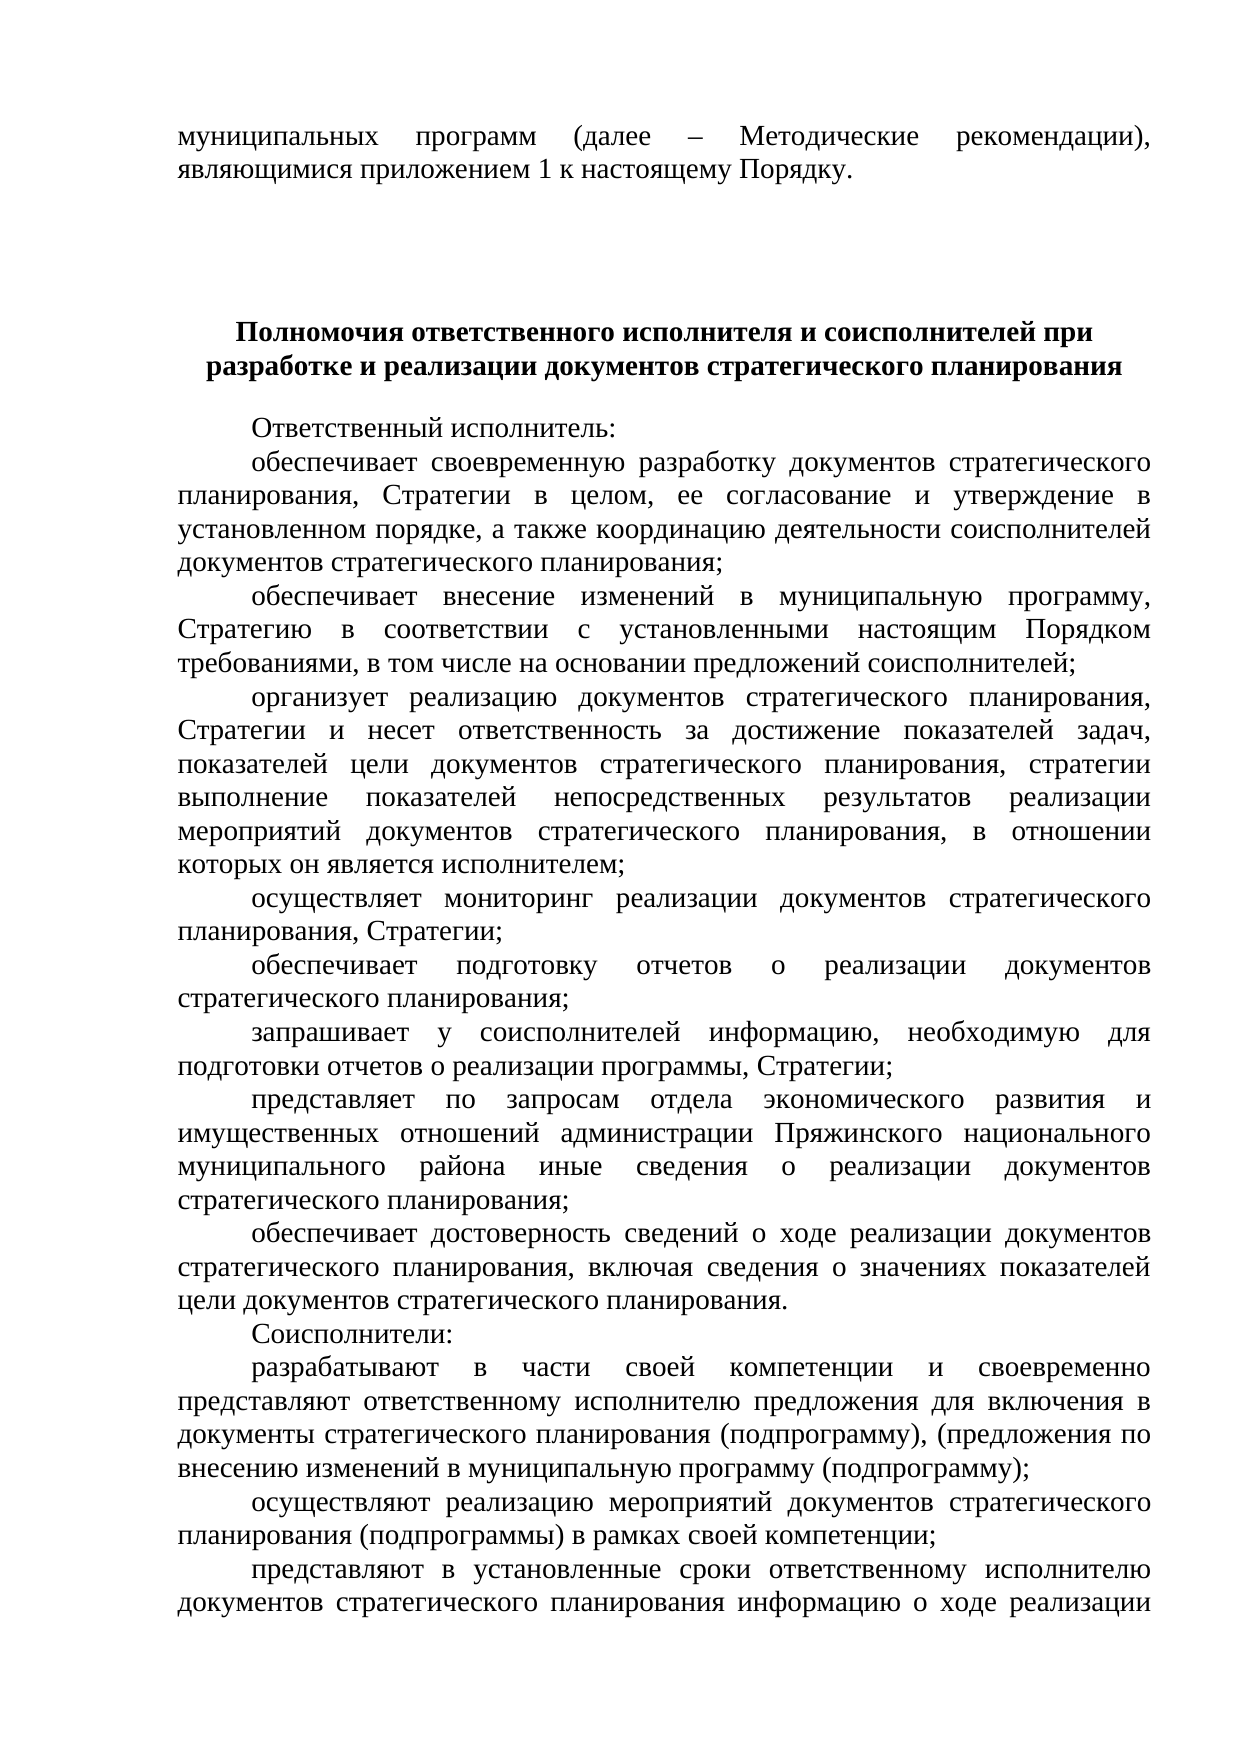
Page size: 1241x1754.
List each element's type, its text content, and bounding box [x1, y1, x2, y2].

text обеспечивает внесение изменений в муниципальную программу, Стратегию в соответствии с установленными настоящим Порядком требованиями, в том числе на основании предложений соисполнителей; [177, 578, 1152, 679]
text запрашивает у соисполнителей информацию, необходимую для подготовки отчетов о реализации программы, Стратегии; [177, 1014, 1152, 1081]
text Соисполнители: [177, 1316, 1152, 1349]
text разрабатывают в части своей компетенции и своевременно представляют ответственному исполнителю предложения для включения в документы стратегического планирования (подпрограмму), (предложения по внесению изменений в муниципальную программу (подпрограмму); [177, 1349, 1152, 1484]
text Ответственный исполнитель: [177, 410, 1152, 444]
text обеспечивает достоверность сведений о ходе реализации документов стратегического планирования, включая сведения о значениях показателей цели документов стратегического планирования. [177, 1215, 1152, 1316]
text организует реализацию документов стратегического планирования, Стратегии и несет ответственность за достижение показателей задач, показателей цели документов стратегического планирования, стратегии выполнение показателей непосредственных результатов реализации мероприятий документов стратегического планирования, в отношении которых он является исполнителем; [177, 679, 1152, 880]
text обеспечивает своевременную разработку документов стратегического планирования, Стратегии в целом, ее согласование и утверждение в установленном порядке, а также координацию деятельности соисполнителей документов стратегического планирования; [177, 444, 1152, 578]
text Полномочия ответственного исполнителя и соисполнителей при разработке и реализации документов стратегического планирования [177, 314, 1152, 382]
text представляет по запросам отдела экономического развития и имущественных отношений администрации Пряжинского национального муниципального района иные сведения о реализации документов стратегического планирования; [177, 1081, 1152, 1215]
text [177, 1551, 1152, 1618]
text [177, 118, 1152, 185]
text осуществляет мониторинг реализации документов стратегического планирования, Стратегии; [177, 880, 1152, 947]
text осуществляют реализацию мероприятий документов стратегического планирования (подпрограммы) в рамках своей компетенции; [177, 1484, 1152, 1551]
text обеспечивает подготовку отчетов о реализации документов стратегического планирования; [177, 947, 1152, 1014]
